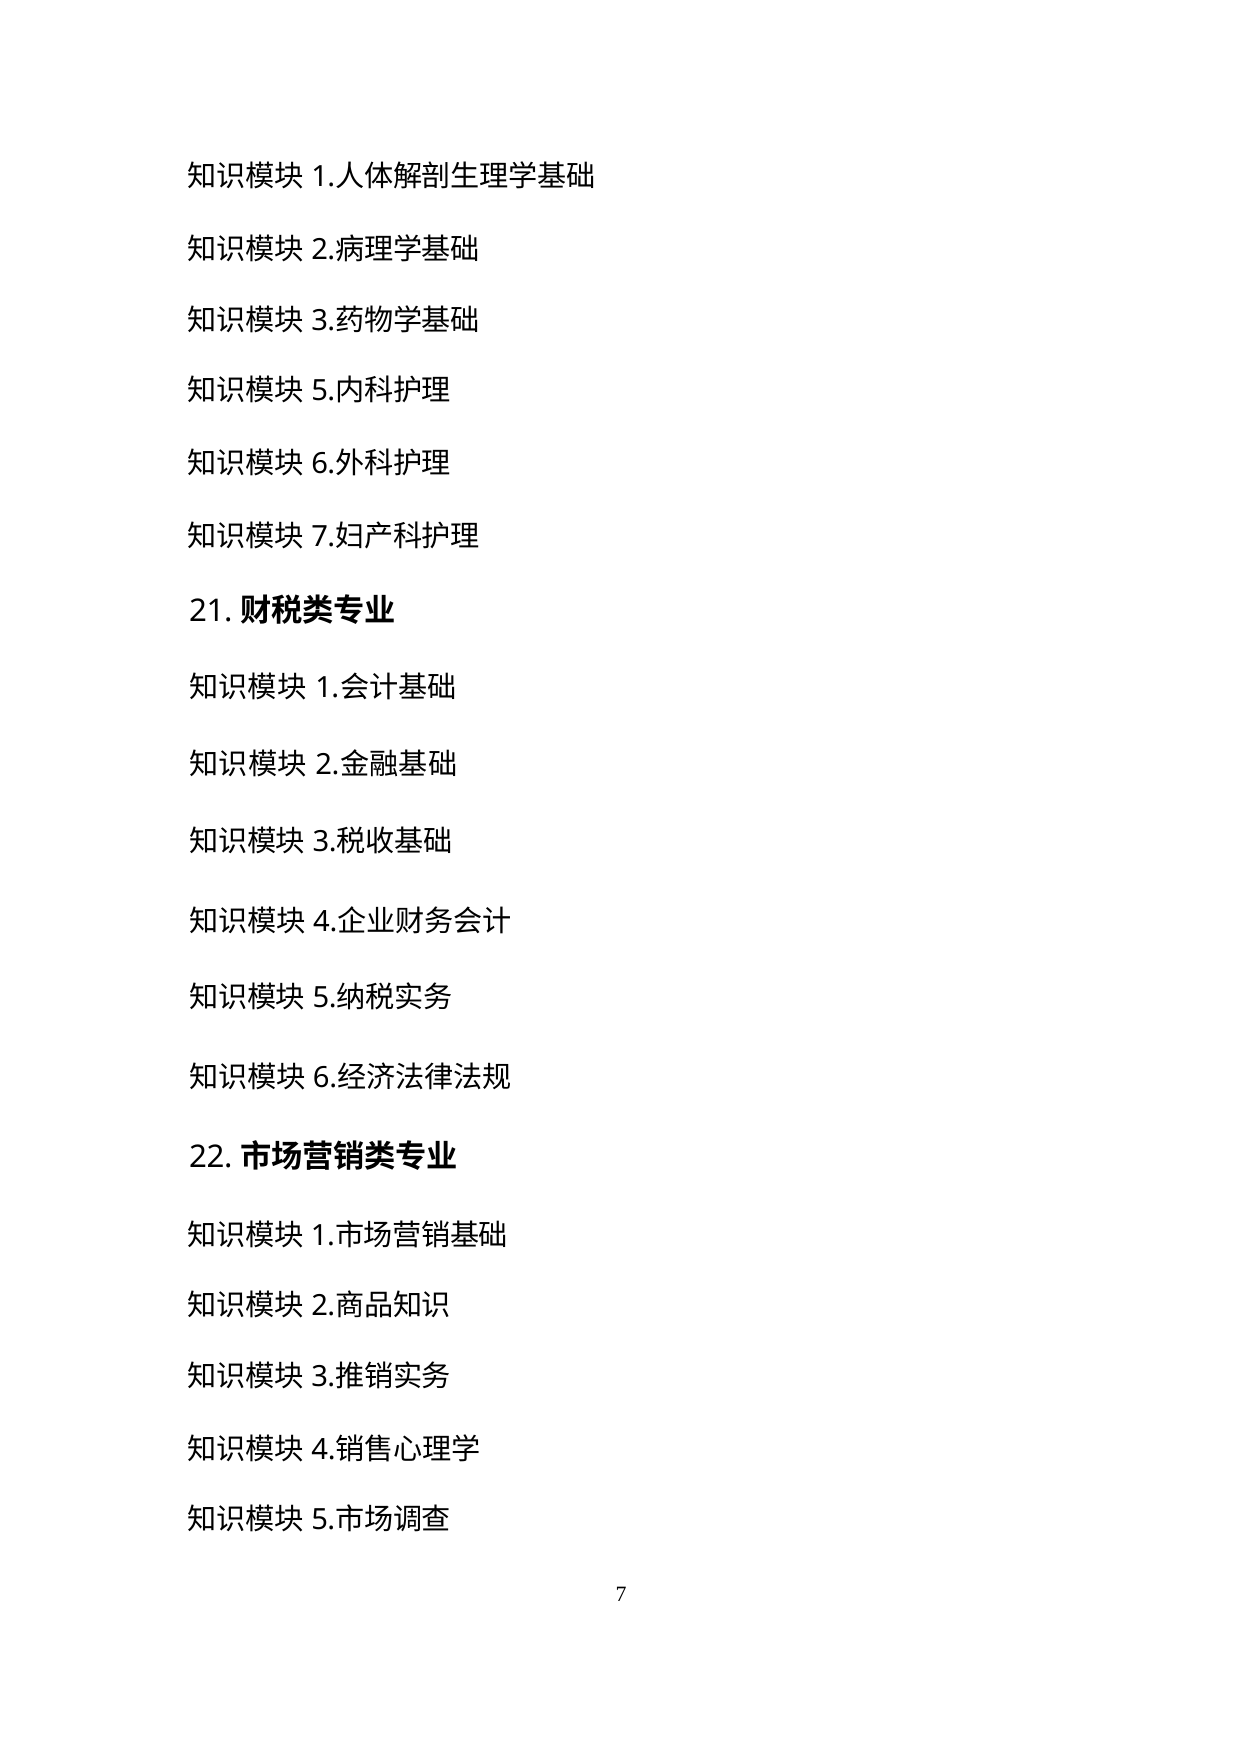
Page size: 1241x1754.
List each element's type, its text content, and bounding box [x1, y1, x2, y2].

text 知识模块 4.销售心理学 知识模块 5.市场调查 [188, 1428, 485, 1538]
text 知识模块 3.推销实务 [188, 1358, 1054, 1394]
text 知识模块 1.市场营销基础 知识模块 2.商品知识 [188, 1214, 515, 1323]
text 知识模块 1.会计基础 知识模块 2.金融基础 知识模块 3.税收基础 [189, 667, 458, 859]
text 知识模块 7.妇产科护理 21. 财税类专业 [188, 515, 485, 630]
text 知识模块 6.经济法律法规 22. 市场营销类专业 [189, 1057, 516, 1176]
text 知识模块 4.企业财务会计 知识模块 5.纳税实务 [189, 901, 516, 1016]
text 知识模块 6.外科护理 [188, 444, 1054, 481]
text 知识模块 2.病理学基础 知识模块 3.药物学基础 知识模块 5.内科护理 [188, 228, 485, 409]
text 知识模块 1.人体解剖生理学基础 [188, 158, 1054, 194]
